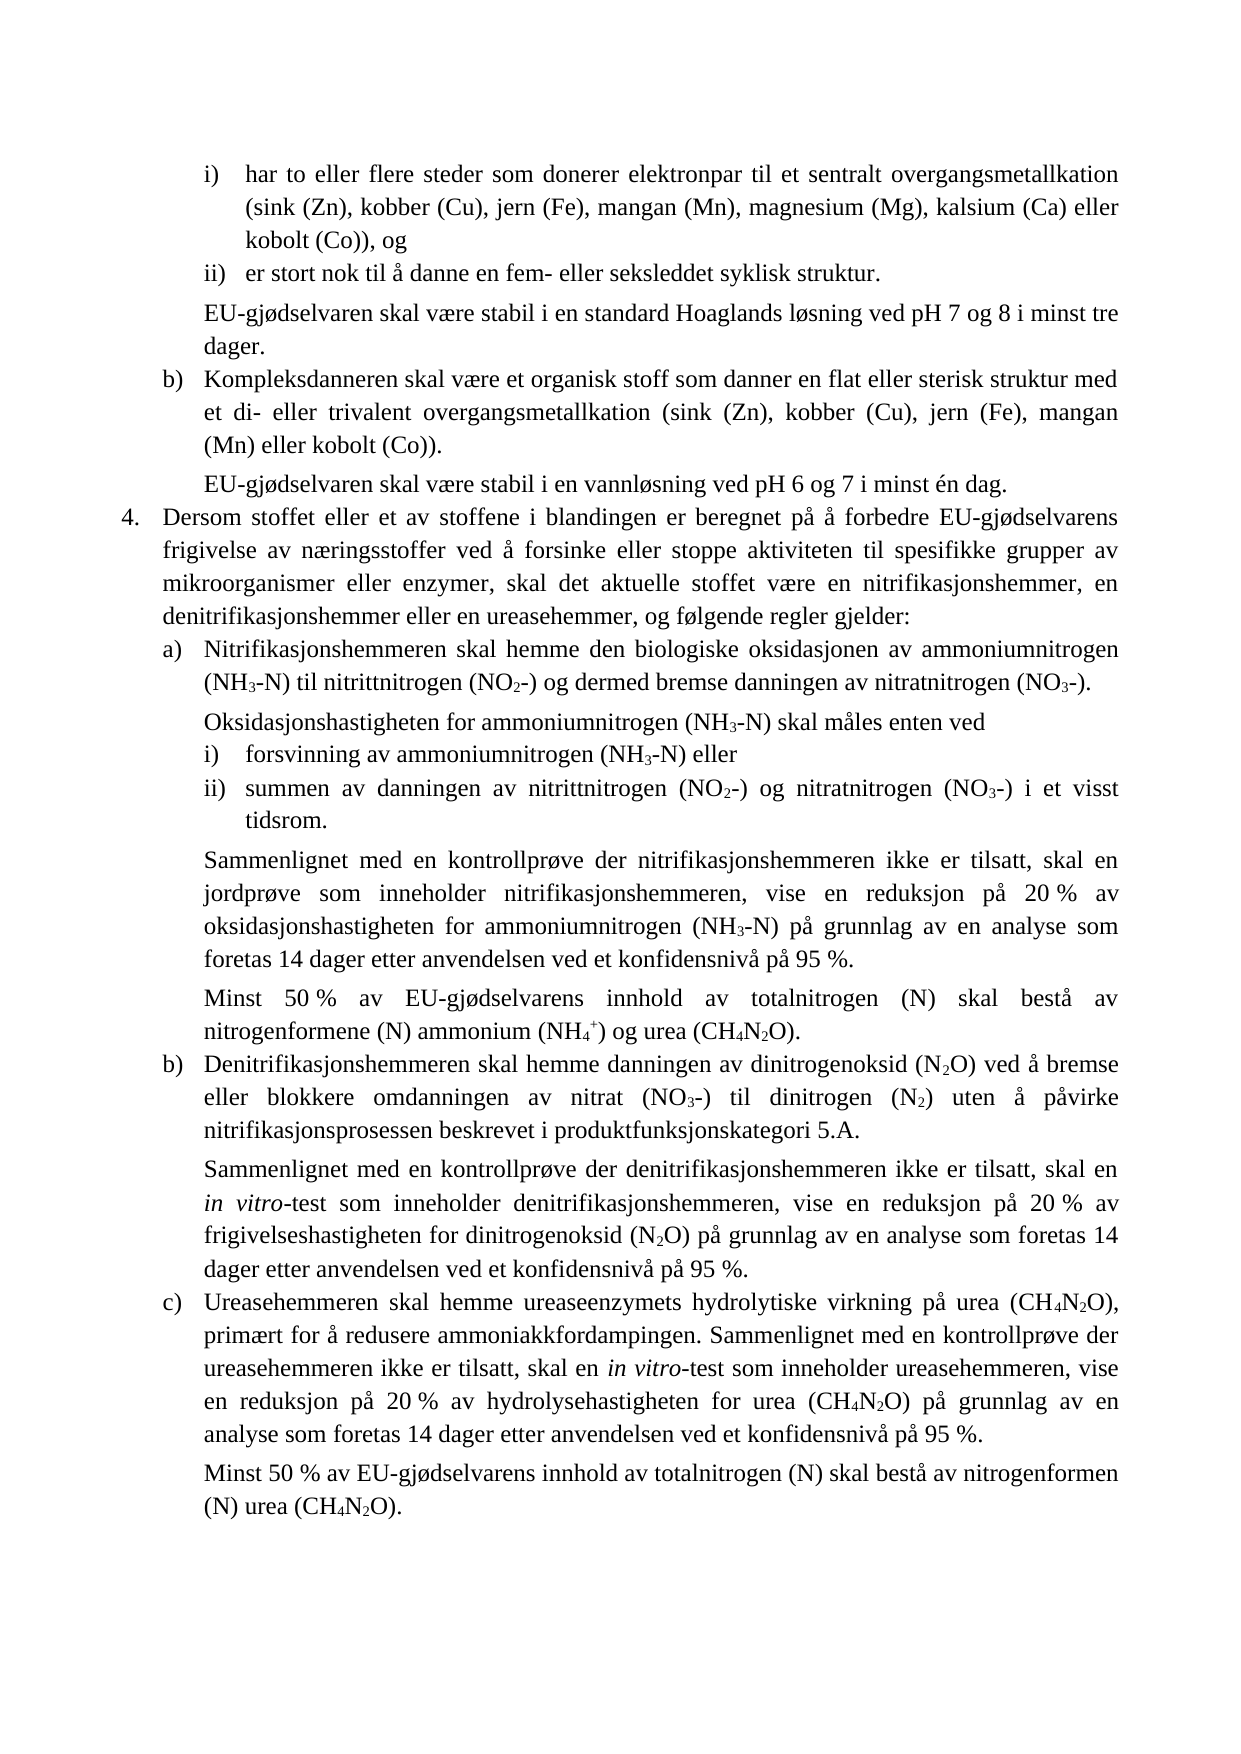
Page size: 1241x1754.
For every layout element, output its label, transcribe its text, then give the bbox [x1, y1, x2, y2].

list ii) er stort nok til å danne en fem- eller seksleddet syklisk struktur. [204, 258, 1119, 287]
list EU-gjødselvaren skal være stabil i en vannløsning ved pH 6 og 7 i minst én dag. [204, 469, 1119, 498]
list ii) summen av danningen av nitrittnitrogen (NO2-) og nitratnitrogen (NO3-) i et visst tidsrom. [204, 773, 1119, 834]
list Minst 50 % av EU-gjødselvarens innhold av totalnitrogen (N) skal bestå av nitrogenformene (N) ammonium (NH4+) og urea (CH4N2O). [204, 983, 1119, 1045]
list Minst 50 % av EU-gjødselvarens innhold av totalnitrogen (N) skal bestå av nitrogenformen (N) urea (CH4N2O). [204, 1458, 1119, 1520]
list Sammenlignet med en kontrollprøve der nitrifikasjonshemmeren ikke er tilsatt, skal en jordprøve som inneholder nitrifikasjonshemmeren, vise en reduksjon på 20 % av oksidasjonshastigheten for ammoniumnitrogen (NH3-N) på grunnlag av en analyse som foretas 14 dager etter anvendelsen ved et konfidensnivå på 95 %. [204, 845, 1119, 973]
list b) Denitrifikasjonshemmeren skal hemme danningen av dinitrogenoksid (N2O) ved å bremse eller blokkere omdanningen av nitrat (NO3-) til dinitrogen (N2) uten å påvirke nitrifikasjonsprosessen beskrevet i produktfunksjonskategori 5.A. [162, 1049, 1119, 1144]
list EU-gjødselvaren skal være stabil i en standard Hoaglands løsning ved pH 7 og 8 i minst tre dager. [204, 298, 1119, 359]
list a) Nitrifikasjonshemmeren skal hemme den biologiske oksidasjonen av ammoniumnitrogen (NH3-N) til nitrittnitrogen (NO2-) og dermed bremse danningen av nitratnitrogen (NO3-). [162, 634, 1119, 696]
list c) Ureasehemmeren skal hemme ureaseenzymets hydrolytiske virkning på urea (CH4N2O), primært for å redusere ammoniakkfordampingen. Sammenlignet med en kontrollprøve der ureasehemmeren ikke er tilsatt, skal en in vitro-test som inneholder ureasehemmeren, vise en reduksjon på 20 % av hydrolysehastigheten for urea (CH4N2O) på grunnlag av en analyse som foretas 14 dager etter anvendelsen ved et konfidensnivå på 95 %. [162, 1287, 1119, 1447]
list Sammenlignet med en kontrollprøve der denitrifikasjonshemmeren ikke er tilsatt, skal en in vitro-test som inneholder denitrifikasjonshemmeren, vise en reduksjon på 20 % av frigivelseshastigheten for dinitrogenoksid (N2O) på grunnlag av en analyse som foretas 14 dager etter anvendelsen ved et konfidensnivå på 95 %. [204, 1154, 1119, 1282]
list 4. Dersom stoffet eller et av stoffene i blandingen er beregnet på å forbedre EU-gjødselvarens frigivelse av næringsstoffer ved å forsinke eller stoppe aktiviteten til spesifikke grupper av mikroorganismer eller enzymer, skal det aktuelle stoffet være en nitrifikasjonshemmer, en denitrifikasjonshemmer eller en ureasehemmer, og følgende regler gjelder: [121, 502, 1119, 630]
list i) har to eller flere steder som donerer elektronpar til et sentralt overgangsmetallkation (sink (Zn), kobber (Cu), jern (Fe), mangan (Mn), magnesium (Mg), kalsium (Ca) eller kobolt (Co)), og [204, 159, 1119, 254]
list i) forsvinning av ammoniumnitrogen (NH3-N) eller [204, 739, 1119, 768]
list b) Kompleksdanneren skal være et organisk stoff som danner en flat eller sterisk struktur med et di- eller trivalent overgangsmetallkation (sink (Zn), kobber (Cu), jern (Fe), mangan (Mn) eller kobolt (Co)). [162, 364, 1119, 459]
list Oksidasjonshastigheten for ammoniumnitrogen (NH3-N) skal måles enten ved [204, 707, 1119, 735]
